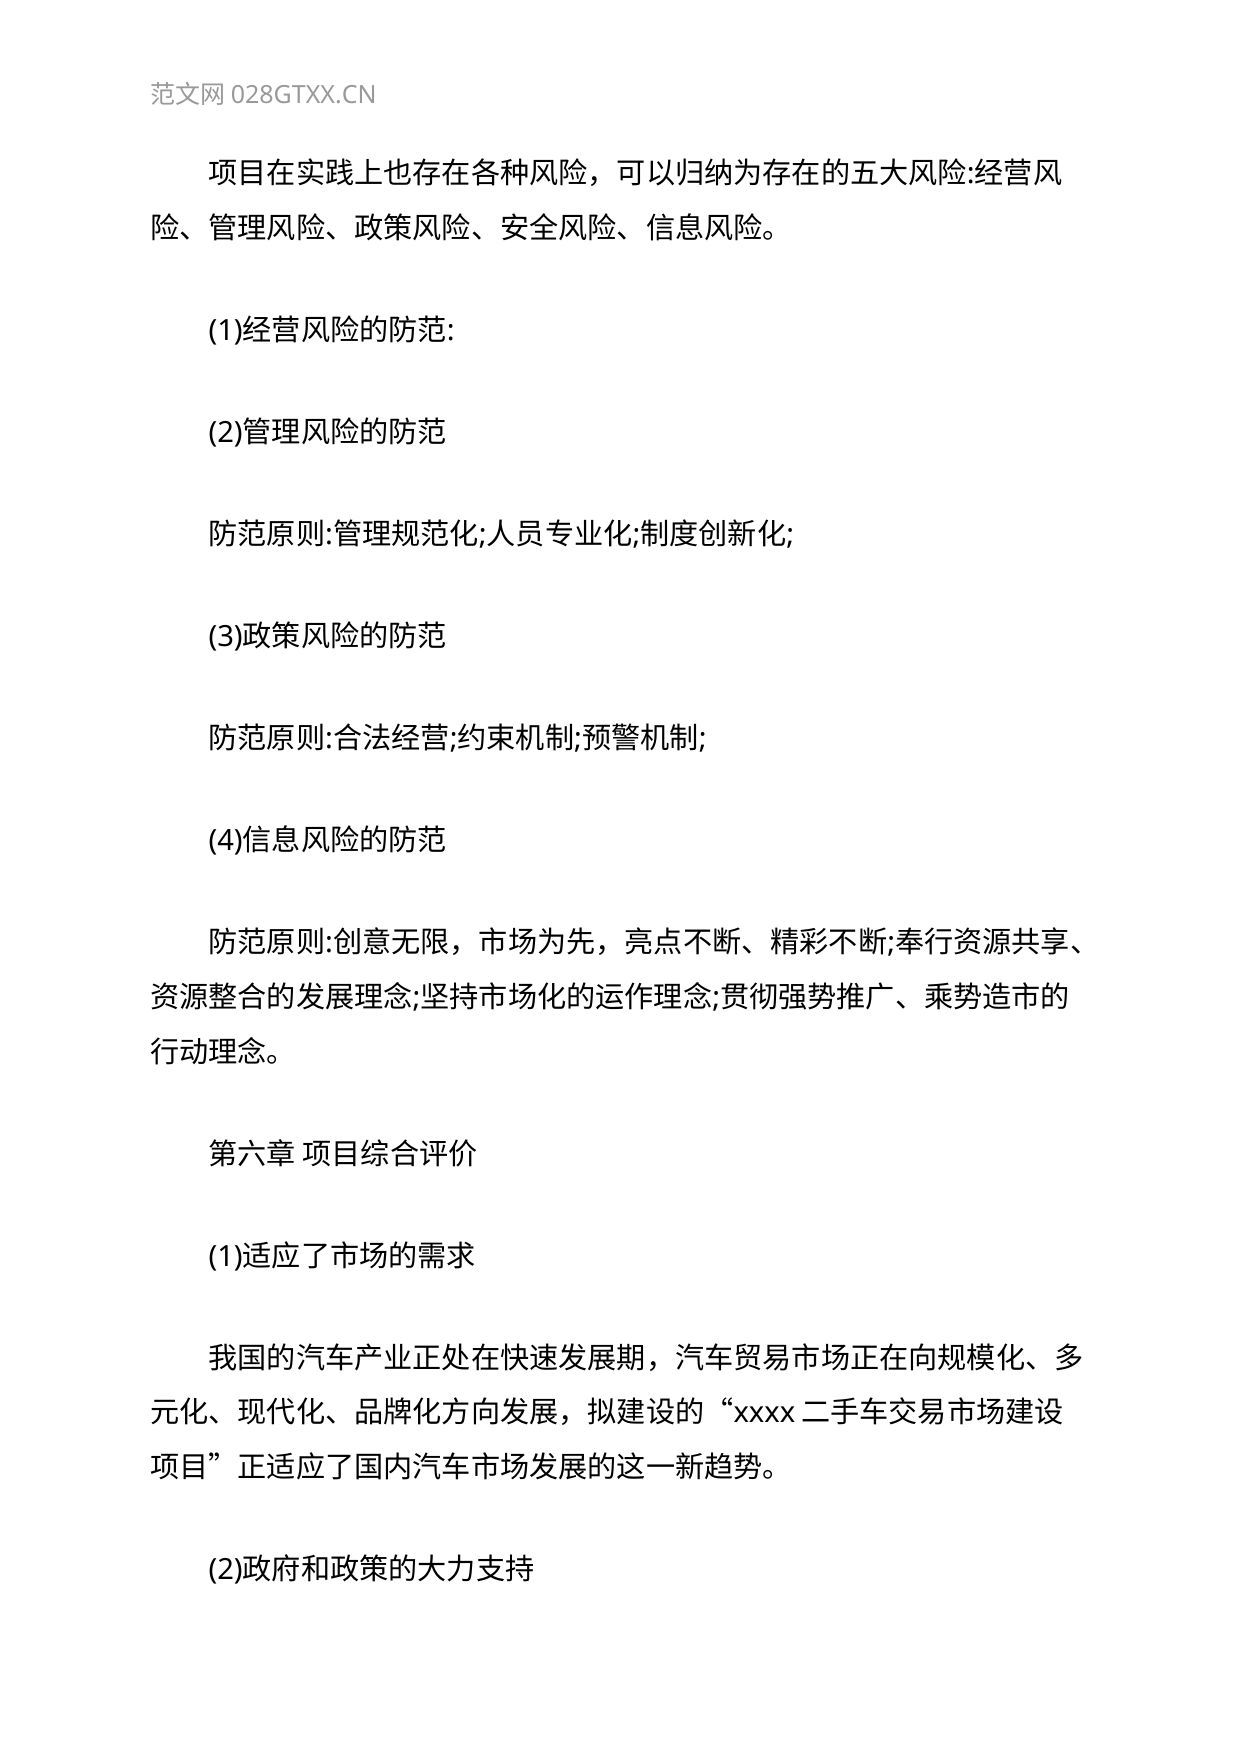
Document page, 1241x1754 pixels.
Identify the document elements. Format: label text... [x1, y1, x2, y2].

text 项目在实践上也存在各种风险，可以归纳为存在的五大风险:经营风险、管理风险、政策风险、安全风险、信息风险。 [150, 150, 1090, 247]
text (4)信息风险的防范 [150, 817, 1090, 859]
text (2)政府和政策的大力支持 [150, 1546, 1090, 1588]
text (2)管理风险的防范 [150, 409, 1090, 451]
text (1)经营风险的防范: [150, 307, 1090, 349]
text 我国的汽车产业正处在快速发展期，汽车贸易市场正在向规模化、多元化、现代化、品牌化方向发展，拟建设的“xxxx二手车交易市场建设项目”正适应了国内汽车市场发展的这一新趋势。 [150, 1334, 1090, 1486]
text (3)政策风险的防范 [150, 613, 1090, 655]
text 第六章 项目综合评价 [150, 1130, 1090, 1173]
text (1)适应了市场的需求 [150, 1232, 1090, 1274]
text 防范原则:合法经营;约束机制;预警机制; [150, 715, 1090, 757]
text 防范原则:管理规范化;人员专业化;制度创新化; [150, 511, 1090, 553]
text 防范原则:创意无限，市场为先，亮点不断、精彩不断;奉行资源共享、资源整合的发展理念;坚持市场化的运作理念;贯彻强势推广、乘势造市的行动理念。 [150, 919, 1090, 1071]
